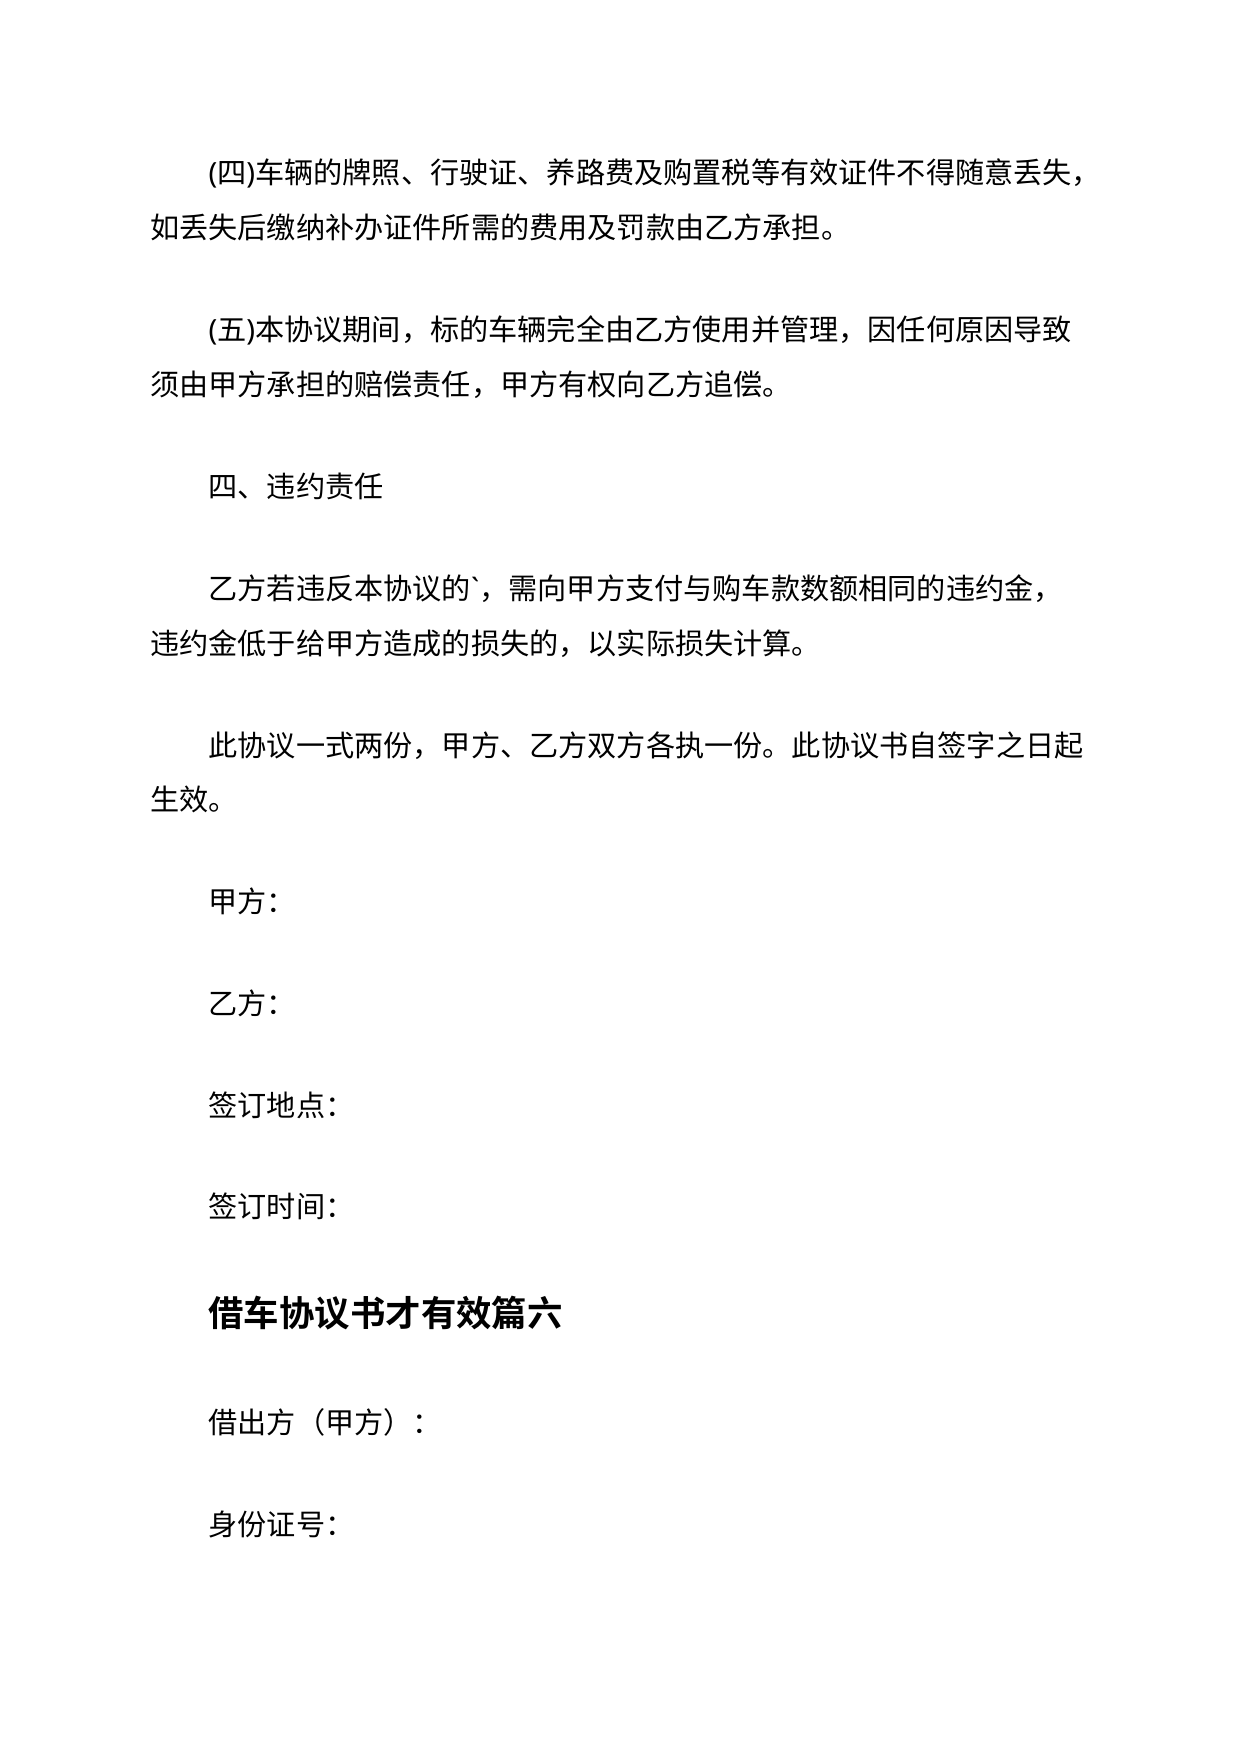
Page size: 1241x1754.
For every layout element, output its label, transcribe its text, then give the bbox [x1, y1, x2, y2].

text 四、违约责任 [150, 463, 1090, 506]
text 乙方： [150, 981, 1090, 1023]
text (四)车辆的牌照、行驶证、养路费及购置税等有效证件不得随意丢失，如丢失后缴纳补办证件所需的费用及罚款由乙方承担。 [150, 150, 1090, 247]
text 乙方若违反本协议的`，需向甲方支付与购车款数额相同的违约金，违约金低于给甲方造成的损失的，以实际损失计算。 [150, 565, 1090, 663]
text 签订时间： [150, 1184, 1090, 1226]
text 借车协议书才有效篇六 [150, 1286, 1090, 1337]
text (五)本协议期间，标的车辆完全由乙方使用并管理，因任何原因导致须由甲方承担的赔偿责任，甲方有权向乙方追偿。 [150, 307, 1090, 404]
text 签订地点： [150, 1082, 1090, 1124]
text 身份证号： [150, 1501, 1090, 1543]
text 借出方（甲方）： [150, 1399, 1090, 1442]
text 甲方： [150, 879, 1090, 921]
text 此协议一式两份，甲方、乙方双方各执一份。此协议书自签字之日起生效。 [150, 722, 1090, 819]
